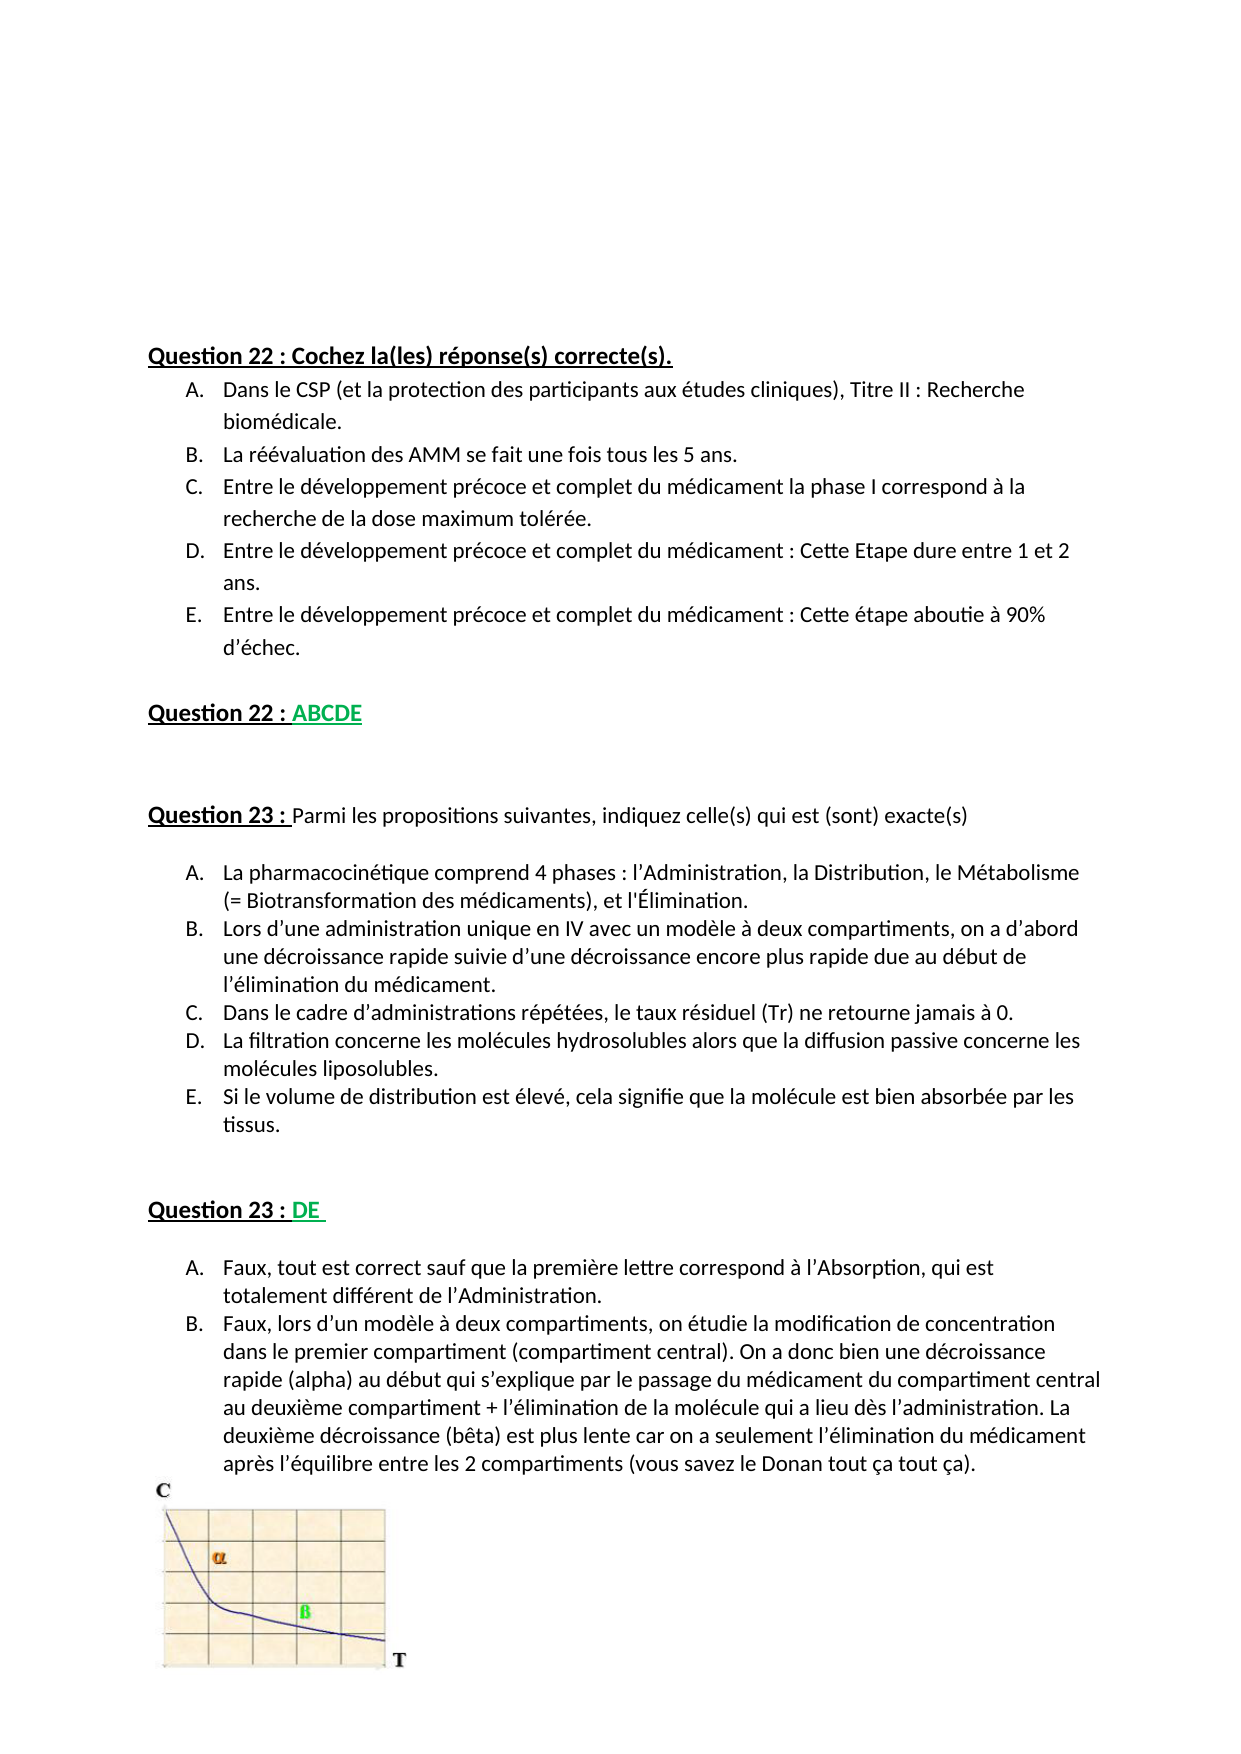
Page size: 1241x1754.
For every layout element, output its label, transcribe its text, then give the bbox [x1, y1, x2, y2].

text Question 22 : ABCDE [148, 697, 1104, 728]
text Question 22 : Cochez la(les) réponse(s) correcte(s). [148, 340, 1104, 371]
list Entre le développement précoce et complet du médicament : Cette étape aboutie à 90% d’échec. [185, 601, 1104, 661]
list La pharmacocinétique comprend 4 phases : l’Administration, la Distribution, le Métabolisme (= Biotransformation des médicaments), et l'Élimination. [185, 858, 1104, 914]
text Question 23 : DE [148, 1194, 1104, 1225]
list Faux, tout est correct sauf que la première lettre correspond à l’Absorption, qui est totalement différent de l’Administration. [185, 1253, 1104, 1309]
list Si le volume de distribution est élevé, cela signifie que la molécule est bien absorbée par les tissus. [185, 1082, 1104, 1138]
text Question 23 : Parmi les propositions suivantes, indiquez celle(s) qui est (sont) exacte(s) [148, 799, 1104, 830]
list Faux, lors d’un modèle à deux compartiments, on étudie la modification de concentration dans le premier compartiment (compartiment central). On a donc bien une décroissance rapide (alpha) au début qui s’explique par le passage du médicament du compartiment central au deuxième compartiment + l’élimination de la molécule qui a lieu dès l’administration. La deuxième décroissance (bêta) est plus lente car on a seulement l’élimination du médicament après l’équilibre entre les 2 compartiments (vous savez le Donan tout ça tout ça). [185, 1309, 1104, 1477]
list Lors d’une administration unique en IV avec un modèle à deux compartiments, on a d’abord une décroissance rapide suivie d’une décroissance encore plus rapide due au début de l’élimination du médicament. [185, 914, 1104, 998]
list La filtration concerne les molécules hydrosolubles alors que la diffusion passive concerne les molécules liposolubles. [185, 1026, 1104, 1082]
list Dans le cadre d’administrations répétées, le taux résiduel (Tr) ne retourne jamais à 0. [185, 998, 1104, 1026]
list Dans le CSP (et la protection des participants aux études cliniques), Titre II : Recherche biomédicale. [185, 375, 1104, 436]
list La réévaluation des AMM se fait une fois tous les 5 ans. [185, 440, 1104, 468]
list Entre le développement précoce et complet du médicament la phase I correspond à la recherche de la dose maximum tolérée. [185, 472, 1104, 532]
list Entre le développement précoce et complet du médicament : Cette Etape dure entre 1 et 2 ans. [185, 536, 1104, 596]
